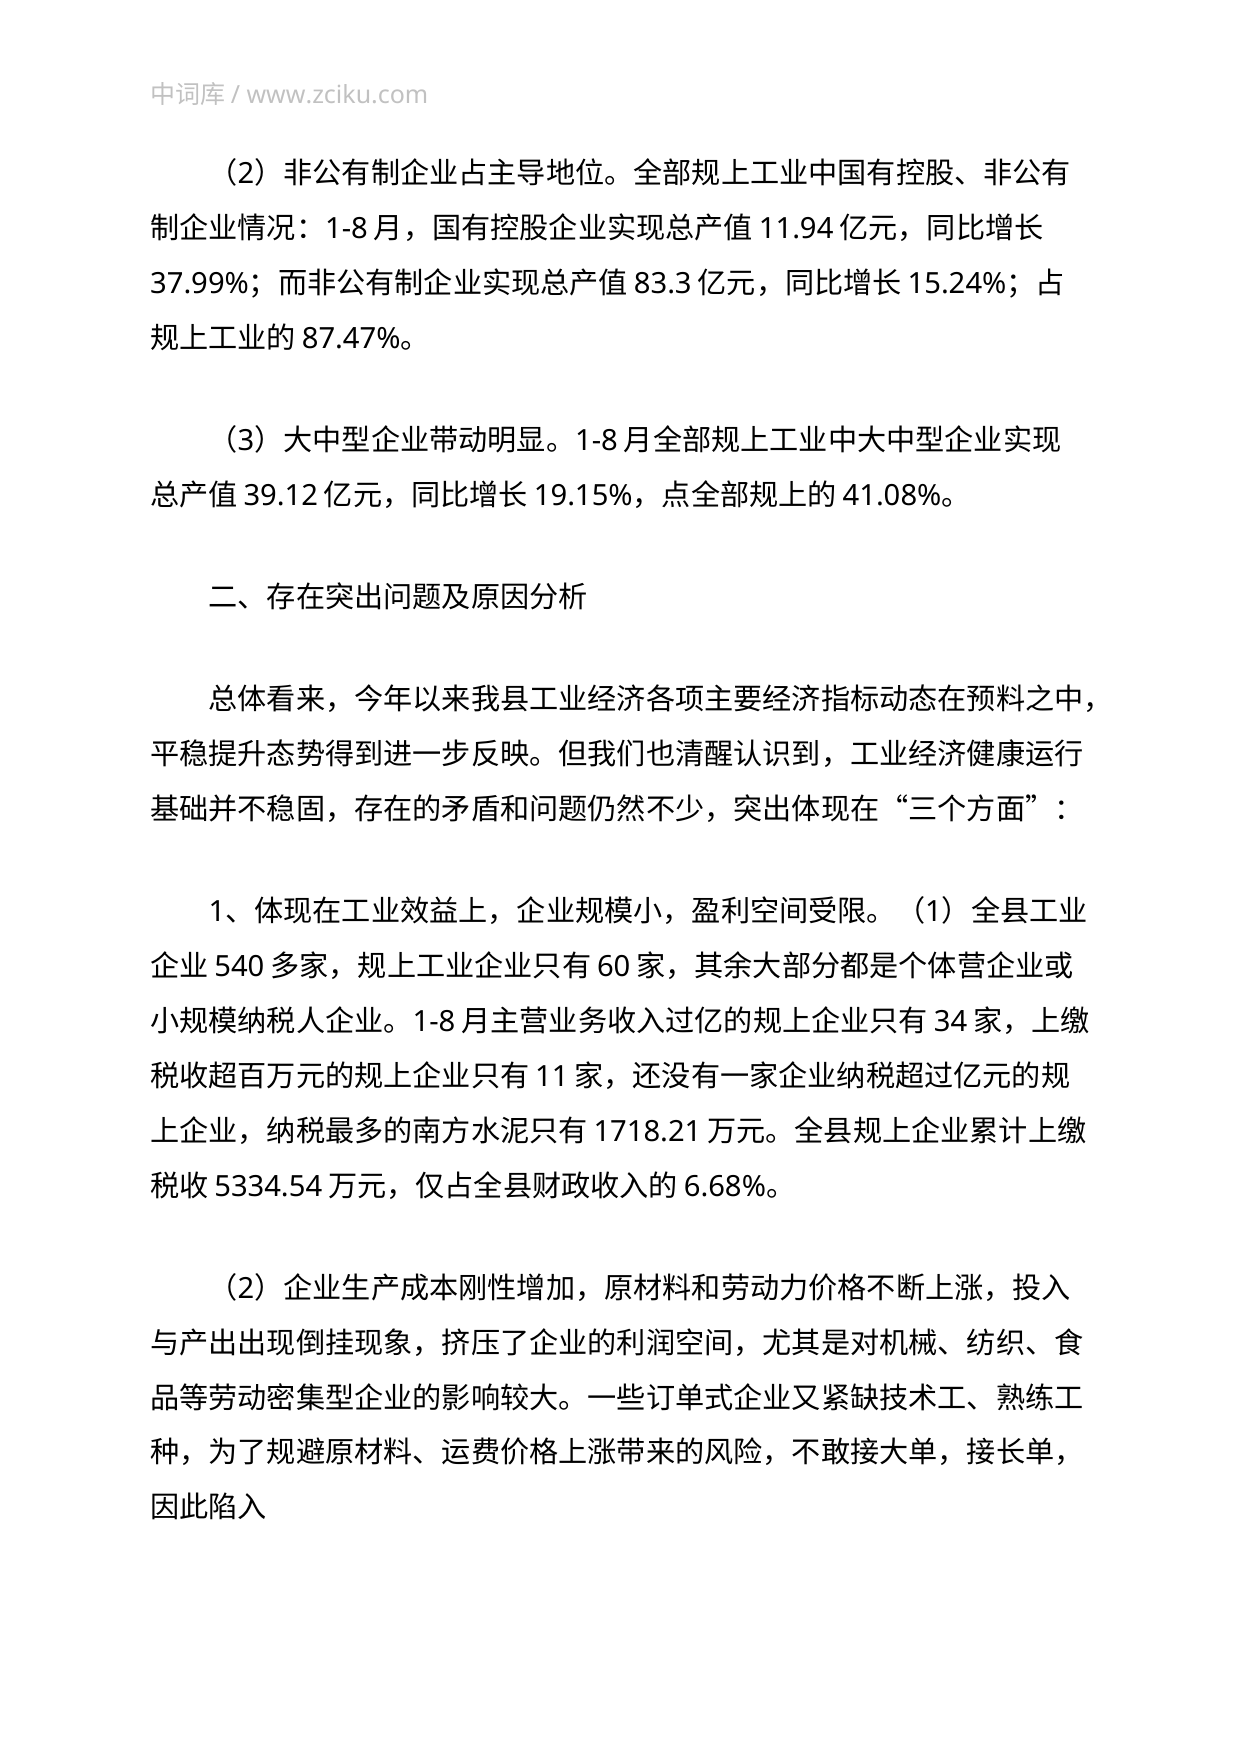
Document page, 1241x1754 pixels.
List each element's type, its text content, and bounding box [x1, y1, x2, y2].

text 二、存在突出问题及原因分析 [150, 574, 1090, 616]
text （3）大中型企业带动明显。1-8月全部规上工业中大中型企业实现总产值39.12亿元，同比增长19.15%，点全部规上的41.08%。 [150, 417, 1090, 514]
text （2）非公有制企业占主导地位。全部规上工业中国有控股、非公有制企业情况：1-8月，国有控股企业实现总产值11.94亿元，同比增长37.99%；而非公有制企业实现总产值83.3亿元，同比增长15.24%；占规上工业的87.47%。 [150, 150, 1090, 357]
text （2）企业生产成本刚性增加，原材料和劳动力价格不断上涨，投入与产出出现倒挂现象，挤压了企业的利润空间，尤其是对机械、纺织、食品等劳动密集型企业的影响较大。一些订单式企业又紧缺技术工、熟练工种，为了规避原材料、运费价格上涨带来的风险，不敢接大单，接长单，因此陷入 [150, 1264, 1090, 1526]
text 总体看来，今年以来我县工业经济各项主要经济指标动态在预料之中，平稳提升态势得到进一步反映。但我们也清醒认识到，工业经济健康运行基础并不稳固，存在的矛盾和问题仍然不少，突出体现在“三个方面”： [150, 676, 1090, 828]
text 1、体现在工业效益上，企业规模小，盈利空间受限。（1）全县工业企业540多家，规上工业企业只有60家，其余大部分都是个体营企业或小规模纳税人企业。1-8月主营业务收入过亿的规上企业只有34家，上缴税收超百万元的规上企业只有11家，还没有一家企业纳税超过亿元的规上企业，纳税最多的南方水泥只有1718.21万元。全县规上企业累计上缴税收5334.54万元，仅占全县财政收入的6.68%。 [150, 887, 1090, 1205]
